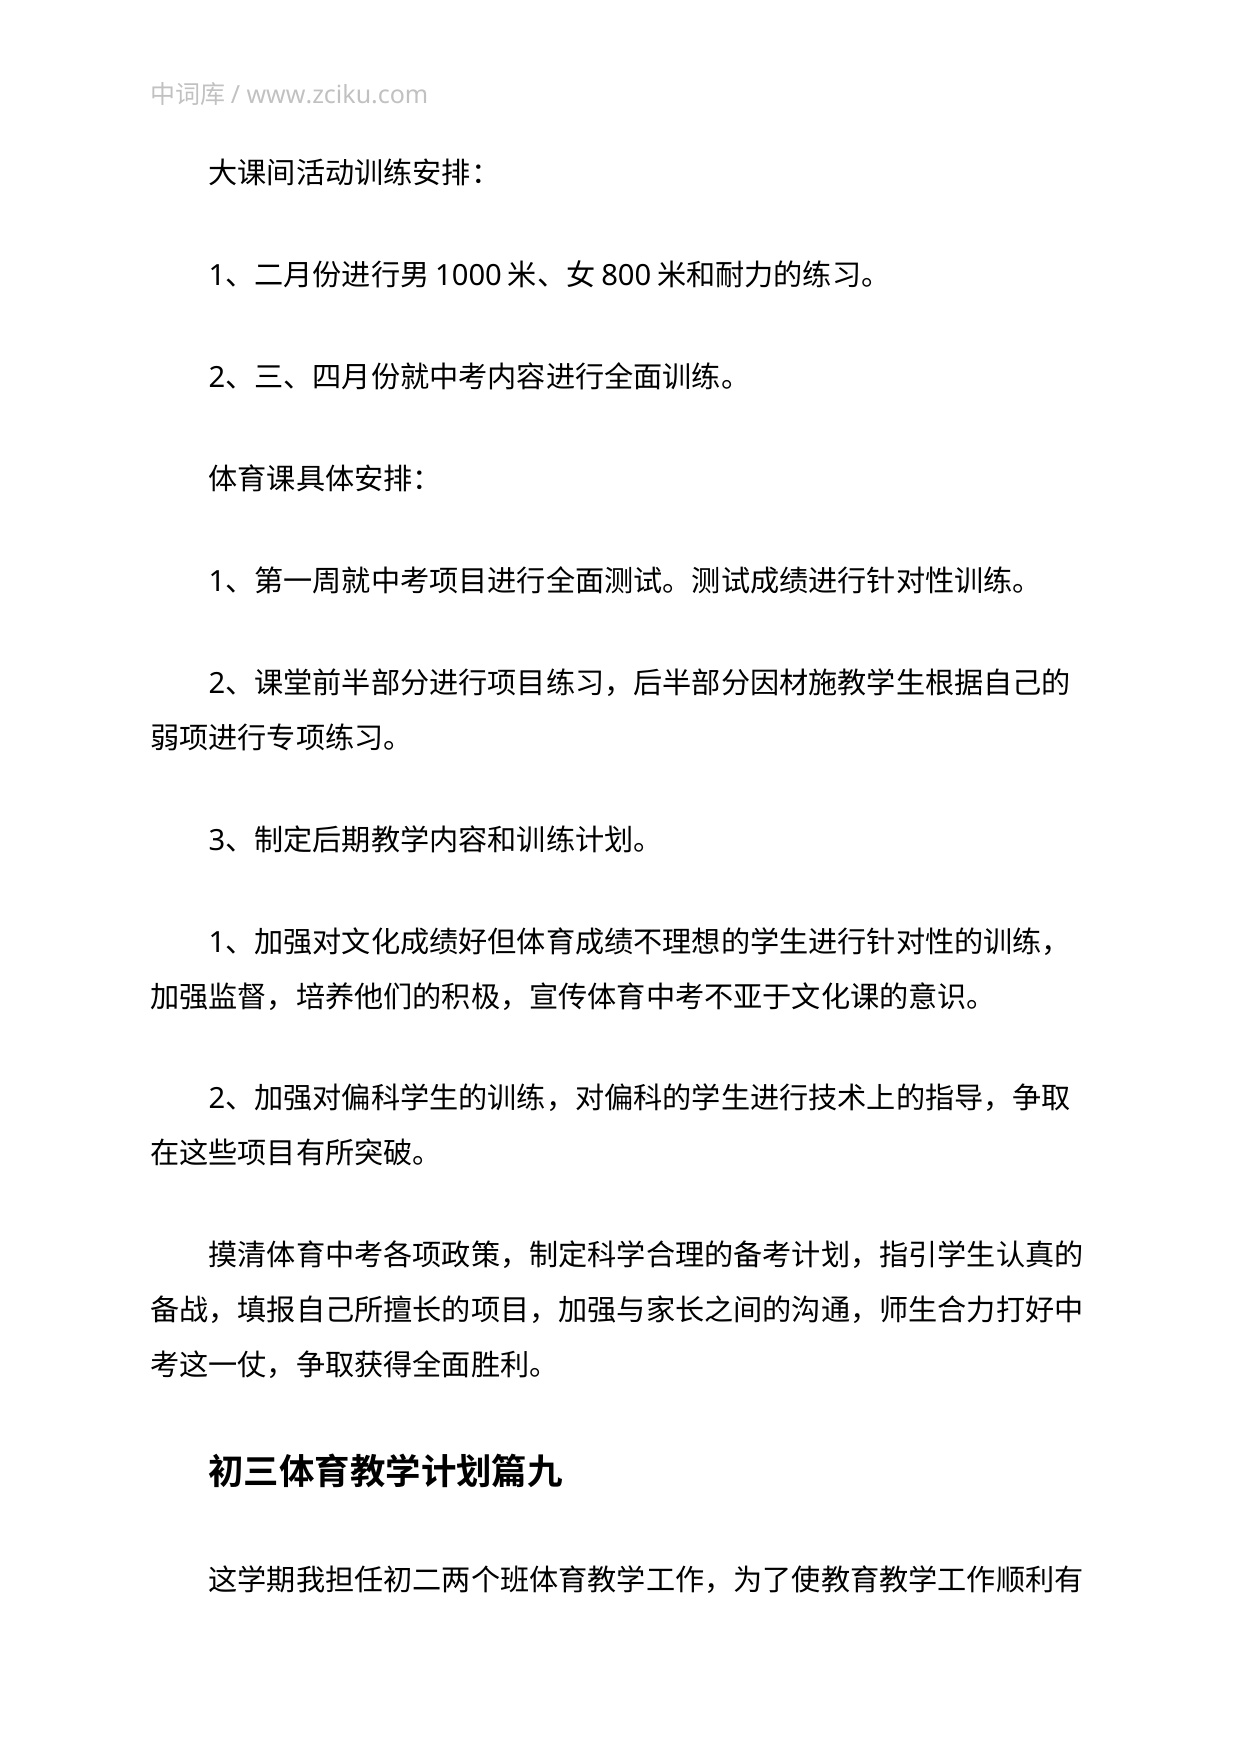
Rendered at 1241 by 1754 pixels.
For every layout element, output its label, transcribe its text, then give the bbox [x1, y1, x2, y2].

text 初三体育教学计划篇九 [150, 1443, 1090, 1494]
text 3、制定后期教学内容和训练计划。 [150, 816, 1090, 859]
text 摸清体育中考各项政策，制定科学合理的备考计划，指引学生认真的备战，填报自己所擅长的项目，加强与家长之间的沟通，师生合力打好中考这一仗，争取获得全面胜利。 [150, 1232, 1090, 1384]
text 体育课具体安排： [150, 456, 1090, 498]
text 2、三、四月份就中考内容进行全面训练。 [150, 354, 1090, 396]
text 2、加强对偏科学生的训练，对偏科的学生进行技术上的指导，争取在这些项目有所突破。 [150, 1075, 1090, 1172]
text 1、加强对文化成绩好但体育成绩不理想的学生进行针对性的训练，加强监督，培养他们的积极，宣传体育中考不亚于文化课的意识。 [150, 918, 1090, 1016]
text 1、二月份进行男1000米、女800米和耐力的练习。 [150, 252, 1090, 294]
text 大课间活动训练安排： [150, 150, 1090, 192]
text 1、第一周就中考项目进行全面测试。测试成绩进行针对性训练。 [150, 557, 1090, 600]
text 2、课堂前半部分进行项目练习，后半部分因材施教学生根据自己的弱项进行专项练习。 [150, 659, 1090, 757]
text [150, 1557, 1090, 1599]
